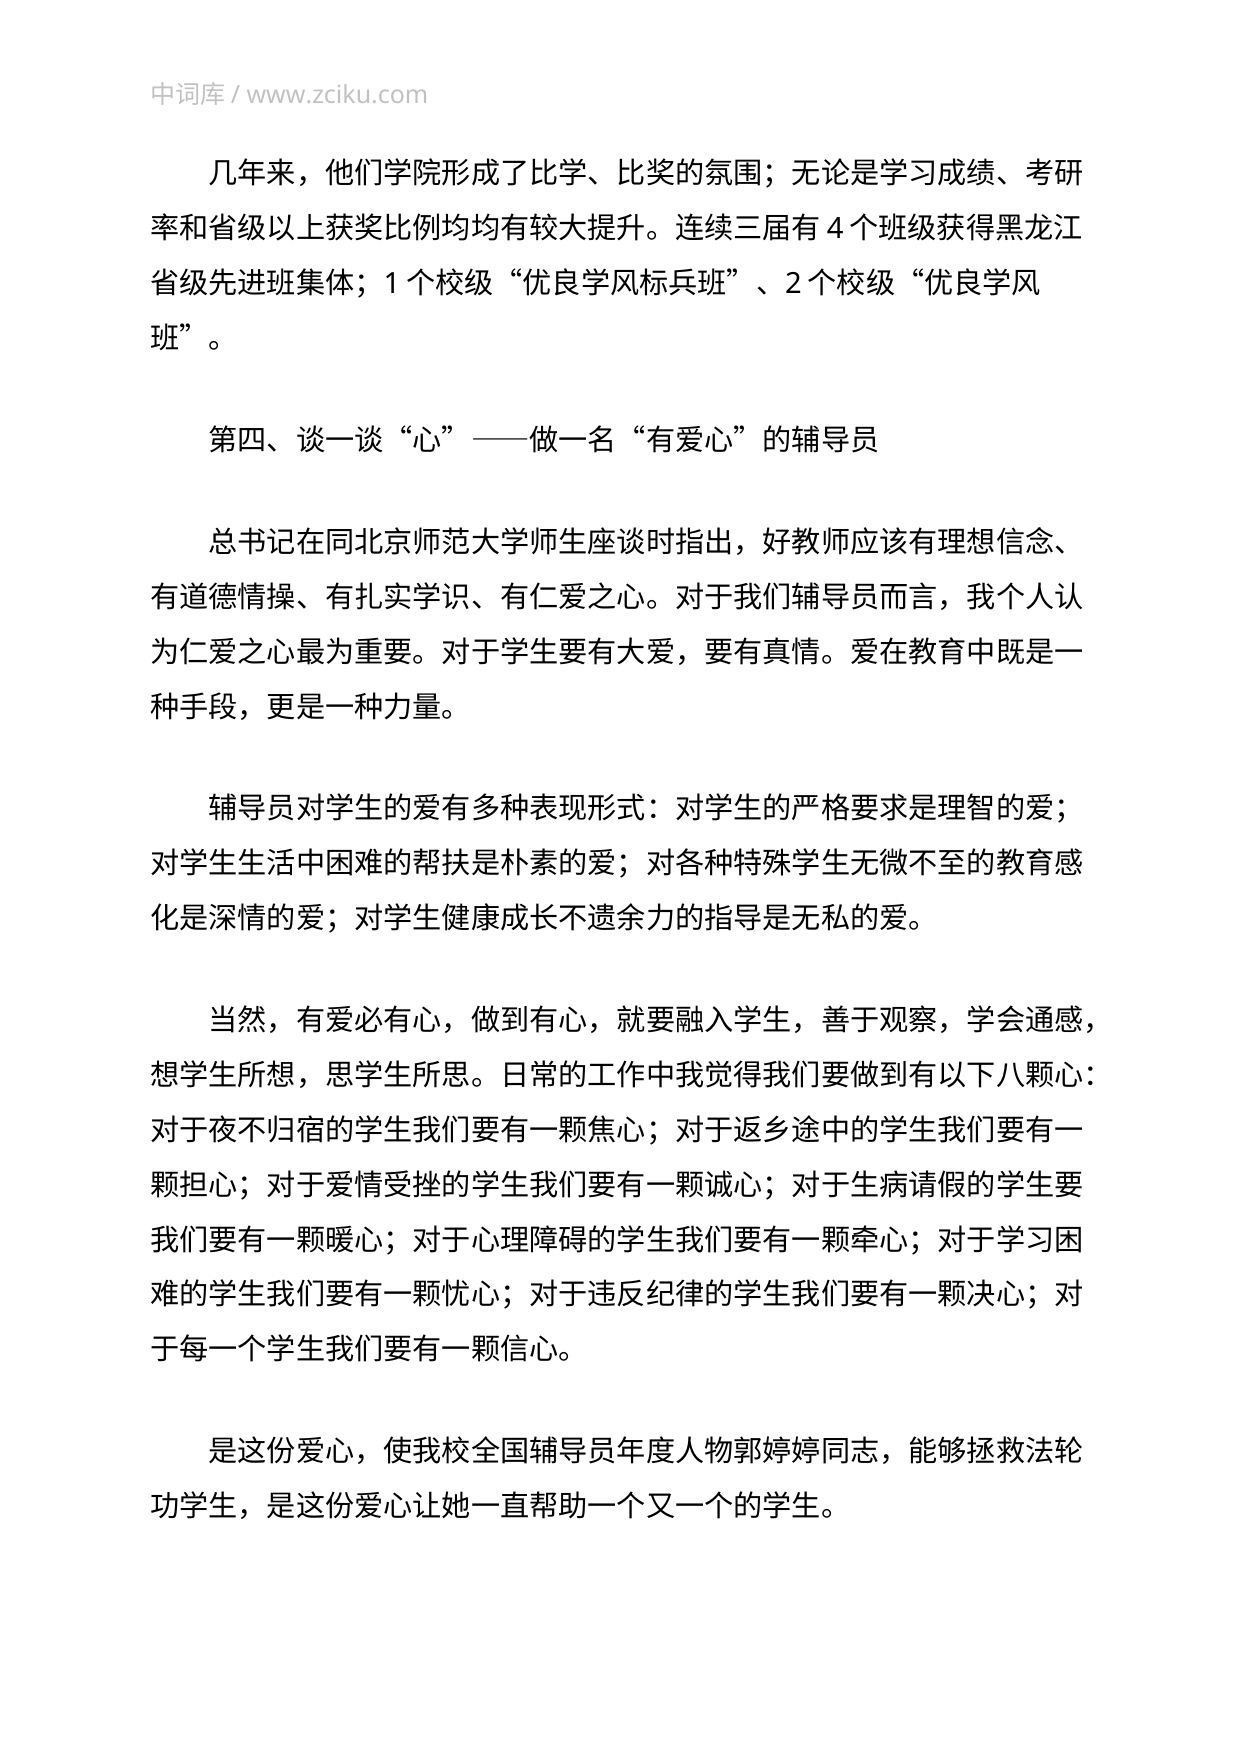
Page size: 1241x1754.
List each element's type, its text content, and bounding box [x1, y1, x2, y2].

text 几年来，他们学院形成了比学、比奖的氛围；无论是学习成绩、考研率和省级以上获奖比例均均有较大提升。连续三届有4个班级获得黑龙江省级先进班集体；1个校级“优良学风标兵班”、2个校级“优良学风班”。 [150, 150, 1090, 357]
text 当然，有爱必有心，做到有心，就要融入学生，善于观察，学会通感，想学生所想，思学生所思。日常的工作中我觉得我们要做到有以下八颗心：对于夜不归宿的学生我们要有一颗焦心；对于返乡途中的学生我们要有一颗担心；对于爱情受挫的学生我们要有一颗诚心；对于生病请假的学生要我们要有一颗暖心；对于心理障碍的学生我们要有一颗牵心；对于学习困难的学生我们要有一颗忧心；对于违反纪律的学生我们要有一颗决心；对于每一个学生我们要有一颗信心。 [150, 996, 1090, 1368]
text 第四、谈一谈“心”——做一名“有爱心”的辅导员 [150, 417, 1090, 459]
text 是这份爱心，使我校全国辅导员年度人物郭婷婷同志，能够拯救法轮功学生，是这份爱心让她一直帮助一个又一个的学生。 [150, 1428, 1090, 1525]
text 总书记在同北京师范大学师生座谈时指出，好教师应该有理想信念、有道德情操、有扎实学识、有仁爱之心。对于我们辅导员而言，我个人认为仁爱之心最为重要。对于学生要有大爱，要有真情。爱在教育中既是一种手段，更是一种力量。 [150, 518, 1090, 725]
text 辅导员对学生的爱有多种表现形式：对学生的严格要求是理智的爱；对学生生活中困难的帮扶是朴素的爱；对各种特殊学生无微不至的教育感化是深情的爱；对学生健康成长不遗余力的指导是无私的爱。 [150, 785, 1090, 937]
